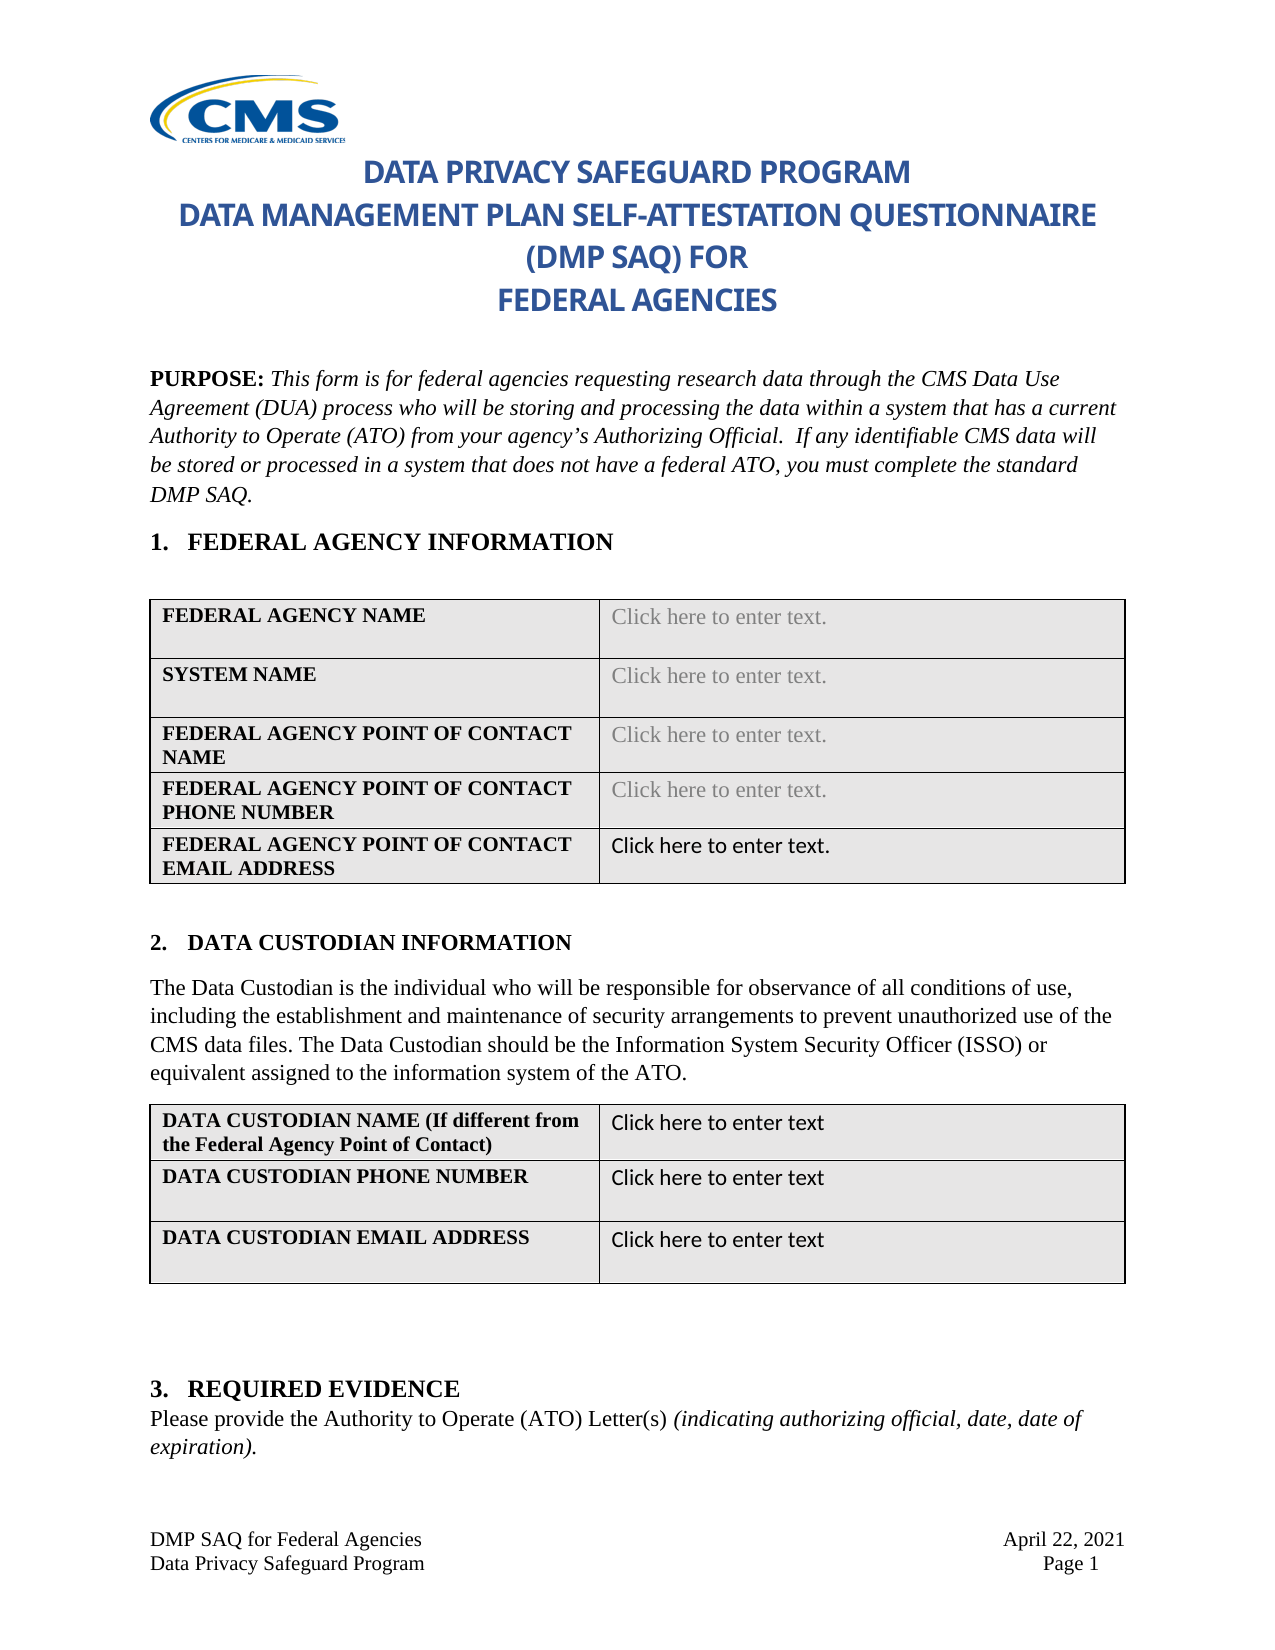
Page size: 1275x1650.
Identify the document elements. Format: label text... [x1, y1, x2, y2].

table_cell FEDERAL AGENCY POINT OF CONTACT PHONE NUMBER [151, 773, 599, 827]
list DATA CUSTODIAN INFORMATION [150, 929, 1125, 955]
table_cell [600, 1222, 1124, 1282]
table_header FEDERAL AGENCY NAME [151, 600, 599, 658]
text Please provide the Authority to Operate (ATO) Letter(s) (indicating authorizing official, date, date of expiration). [150, 1405, 1125, 1459]
table_cell DATA CUSTODIAN PHONE NUMBER [151, 1161, 599, 1221]
text PURPOSE: This form is for federal agencies requesting research data through the CMS Data Use Agreement (DUA) process who will be storing and processing the data within a system that has a current Authority to Operate (ATO) from your agency’s Authorizing Official. If any identifiable CMS data will be stored or processed in a system that does not have a federal ATO, you must complete the standard DMP SAQ. [150, 366, 1125, 508]
table_cell [600, 829, 1124, 883]
table_cell DATA CUSTODIAN EMAIL ADDRESS [151, 1222, 599, 1282]
table_header [600, 1105, 1124, 1159]
table_cell SYSTEM NAME [151, 659, 599, 717]
text FEDERAL AGENCIES [150, 278, 1125, 320]
table_header DATA CUSTODIAN NAME (If different from the Federal Agency Point of Contact) [151, 1105, 599, 1159]
table_cell FEDERAL AGENCY POINT OF CONTACT EMAIL ADDRESS [151, 829, 599, 883]
subtitle REQUIRED EVIDENCE [150, 1374, 1125, 1402]
picture [150, 75, 345, 143]
table_cell [600, 659, 1124, 717]
table_cell [600, 1161, 1124, 1221]
table_cell [600, 718, 1124, 772]
title DATA PRIVACY SAFEGUARD PROGRAM [150, 150, 1125, 193]
text DATA MANAGEMENT PLAN SELF-ATTESTATION QUESTIONNAIRE (DMP SAQ) FOR [150, 193, 1125, 278]
table_cell [600, 773, 1124, 827]
table_cell FEDERAL AGENCY POINT OF CONTACT NAME [151, 718, 599, 772]
subtitle FEDERAL AGENCY INFORMATION [150, 527, 1125, 596]
text The Data Custodian is the individual who will be responsible for observance of all conditions of use, including the establishment and maintenance of security arrangements to prevent unauthorized use of the CMS data files. The Data Custodian should be the Information System Security Officer (ISSO) or equivalent assigned to the information system of the ATO. [150, 974, 1125, 1086]
table_header [600, 600, 1124, 658]
